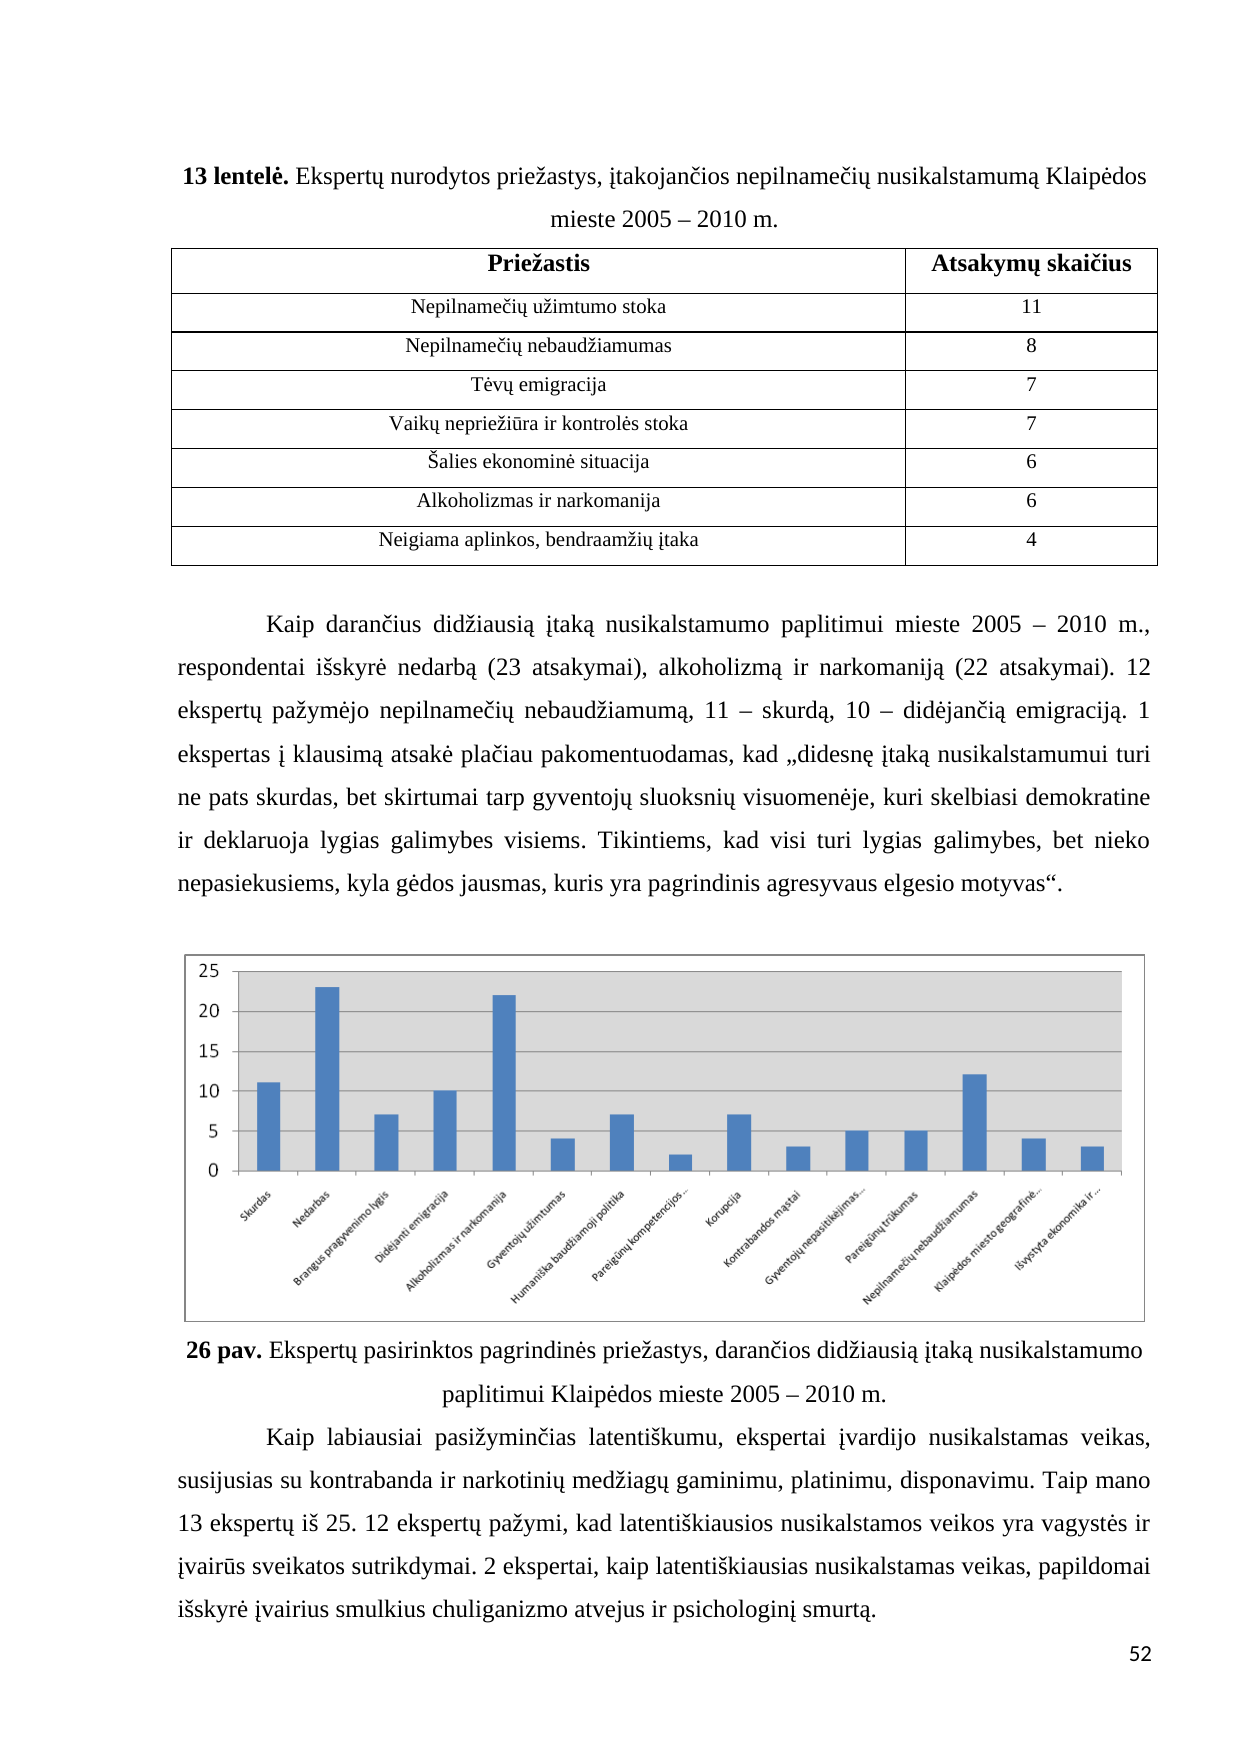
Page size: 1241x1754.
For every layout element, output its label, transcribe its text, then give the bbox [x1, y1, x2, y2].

table_header Atsakymų skaičius [906, 249, 1157, 293]
picture [183, 954, 1145, 1322]
text 26 pav. Ekspertų pasirinktos pagrindinės priežastys, darančios didžiausią įtaką nusikalstamumo paplitimui Klaipėdos mieste 2005 – 2010 m. [177, 1336, 1152, 1407]
text Kaip labiausiai pasižyminčias latentiškumu, ekspertai įvardijo nusikalstamas veikas, susijusias su kontrabanda ir narkotinių medžiagų gaminimu, platinimu, disponavimu. Taip mano 13 ekspertų iš 25. 12 ekspertų pažymi, kad latentiškiausios nusikalstamos veikos yra vagystės ir įvairūs sveikatos sutrikdymai. 2 ekspertai, kaip latentiškiausias nusikalstamas veikas, papildomai išskyrė įvairius smulkius chuliganizmo atvejus ir psichologinį smurtą. [177, 1422, 1152, 1623]
table_cell Nepilnamečių nebaudžiamumas [172, 333, 905, 370]
table_cell Alkoholizmas ir narkomanija [172, 488, 905, 526]
table_cell Vaikų nepriežiūra ir kontrolės stoka [172, 410, 905, 448]
text Kaip darančius didžiausią įtaką nusikalstamumo paplitimui mieste 2005 – 2010 m., respondentai išskyrė nedarbą (23 atsakymai), alkoholizmą ir narkomaniją (22 atsakymai). 12 ekspertų pažymėjo nepilnamečių nebaudžiamumą, 11 – skurdą, 10 – didėjančią emigraciją. 1 ekspertas į klausimą atsakė plačiau pakomentuodamas, kad „didesnę įtaką nusikalstamumui turi ne pats skurdas, bet skirtumai tarp gyventojų sluoksnių visuomenėje, kuri skelbiasi demokratine ir deklaruoja lygias galimybes visiems. Tikintiems, kad visi turi lygias galimybes, bet nieko nepasiekusiems, kyla gėdos jausmas, kuris yra pagrindinis agresyvaus elgesio motyvas“. [177, 609, 1152, 897]
table_cell Neigiama aplinkos, bendraamžių įtaka [172, 527, 905, 565]
table_cell Nepilnamečių užimtumo stoka [172, 294, 905, 331]
table_cell 7 [906, 371, 1157, 409]
table_cell 4 [906, 527, 1157, 565]
text 13 lentelė. Ekspertų nurodytos priežastys, įtakojančios nepilnamečių nusikalstamumą Klaipėdos mieste 2005 – 2010 m. [177, 161, 1152, 233]
table_header Priežastis [172, 249, 905, 293]
table_cell 7 [906, 410, 1157, 448]
table_cell 6 [906, 449, 1157, 487]
table_cell 6 [906, 488, 1157, 526]
table_cell 11 [906, 294, 1157, 331]
table_cell 8 [906, 333, 1157, 370]
table_cell Tėvų emigracija [172, 371, 905, 409]
table_cell Šalies ekonominė situacija [172, 449, 905, 487]
